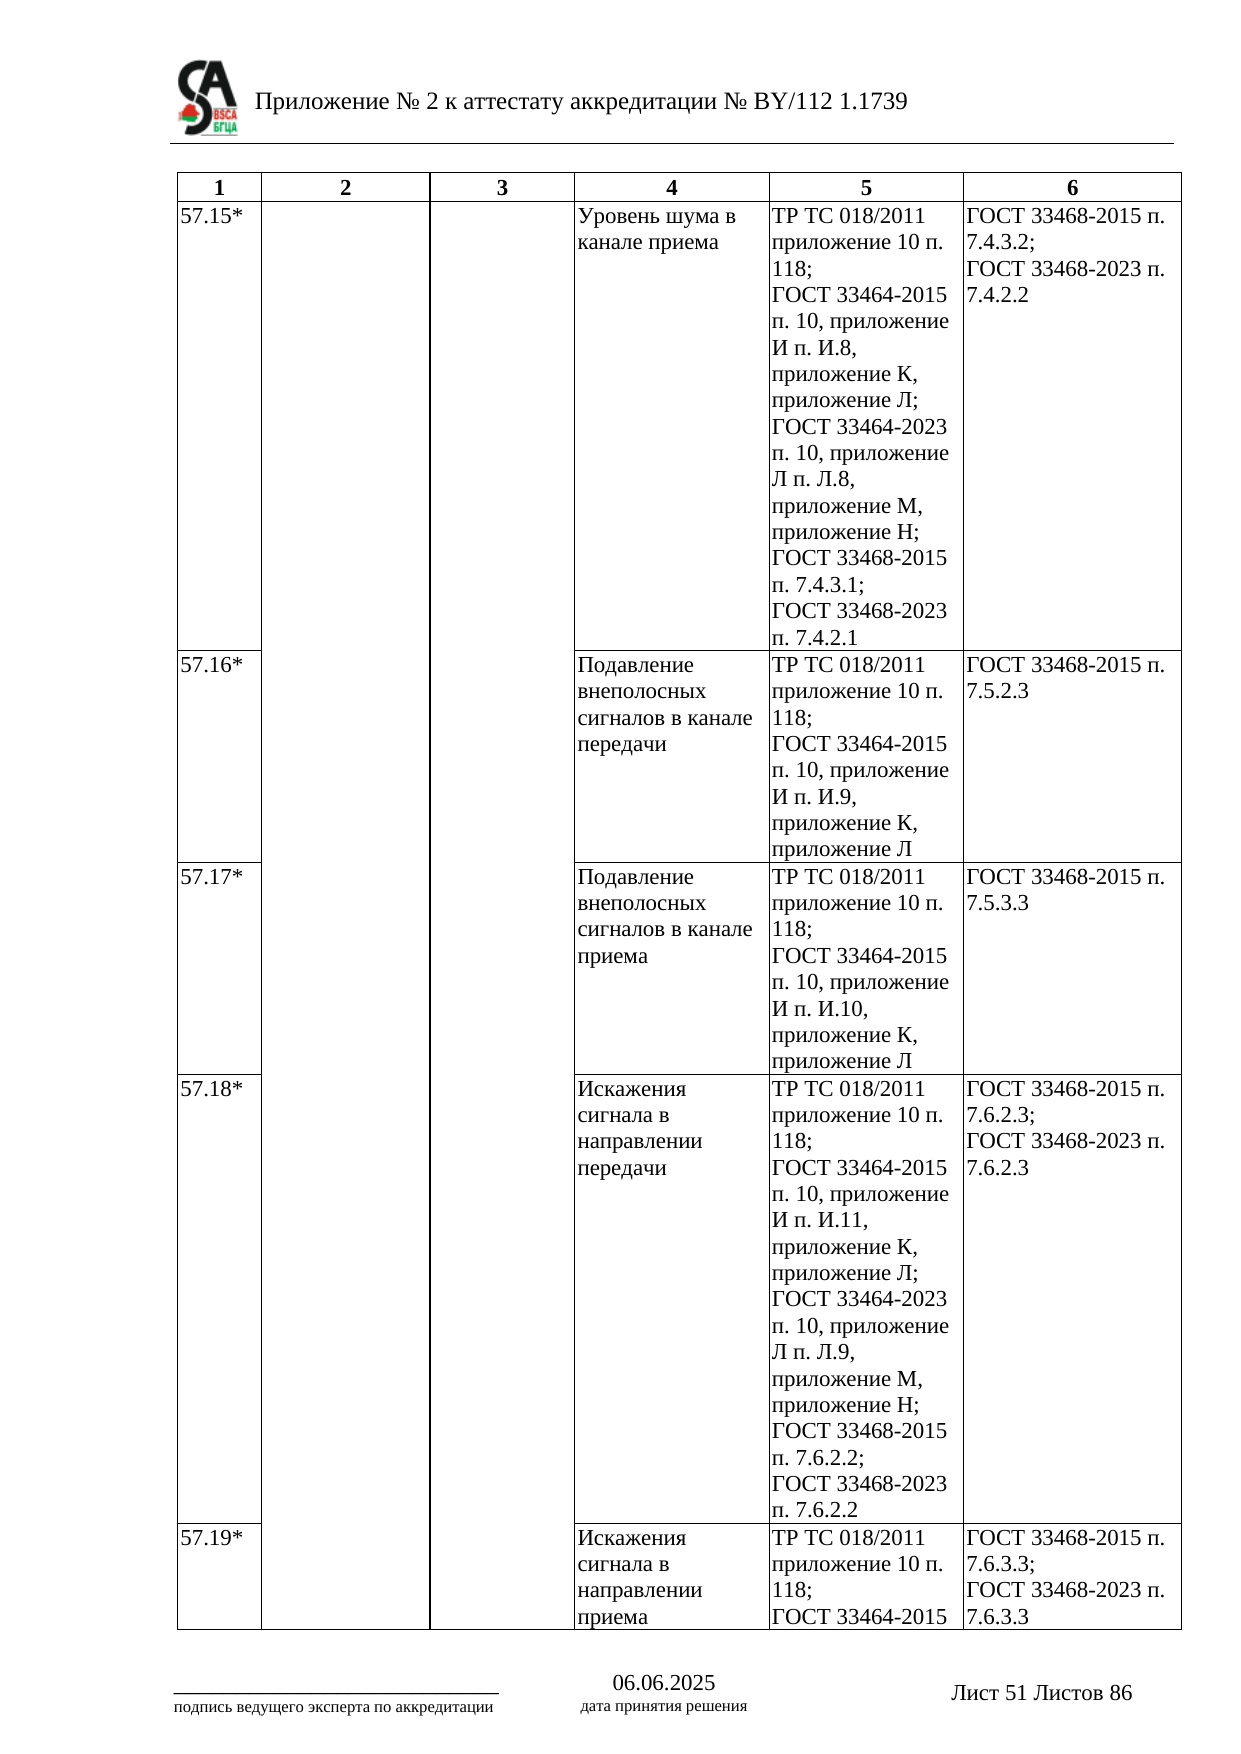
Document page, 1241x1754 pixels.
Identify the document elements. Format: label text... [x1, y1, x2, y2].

table_cell ТР ТС 018/2011 приложение 10 п. 118; ГОСТ 33464-2015 п. 10, приложение И п. И.11, приложение К, приложение Л; ГОСТ 33464-2023 п. 10, приложение Л п. Л.9, приложение М, приложение Н; ГОСТ 33468-2015 п. 7.6.2.2; ГОСТ 33468-2023 п. 7.6.2.2 [770, 1075, 963, 1523]
table_cell ТР ТС 018/2011 приложение 10 п. 118; ГОСТ 33464-2015 п. 10, приложение И п. И.9, приложение К, приложение Л [770, 651, 963, 862]
table_header 5 [770, 173, 963, 201]
table_cell 57.16* [178, 651, 261, 862]
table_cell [770, 1524, 963, 1629]
table_header 6 [964, 173, 1181, 201]
table_cell Подавление внеполосных сигналов в канале приема [575, 863, 769, 1074]
table_cell ГОСТ 33468-2015 п. 7.5.3.3 [964, 863, 1181, 1074]
table_header 3 [431, 173, 574, 201]
table_cell 57.19* [178, 1524, 261, 1629]
table_cell Подавление внеполосных сигналов в канале передачи [575, 651, 769, 862]
table_cell ТР ТС 018/2011 приложение 10 п. 118; ГОСТ 33464-2015 п. 10, приложение И п. И.10, приложение К, приложение Л [770, 863, 963, 1074]
table_cell ГОСТ 33468-2015 п. 7.6.2.3; ГОСТ 33468-2023 п. 7.6.2.3 [964, 1075, 1181, 1523]
table_cell ГОСТ 33468-2015 п. 7.4.3.2; ГОСТ 33468-2023 п. 7.4.2.2 [964, 202, 1181, 650]
table_header 1 [178, 173, 261, 201]
picture [177, 59, 239, 136]
table_cell ТР ТС 018/2011 приложение 10 п. 118; ГОСТ 33464-2015 п. 10, приложение И п. И.8, приложение К, приложение Л; ГОСТ 33464-2023 п. 10, приложение Л п. Л.8, приложение М, приложение Н; ГОСТ 33468-2015 п. 7.4.3.1; ГОСТ 33468-2023 п. 7.4.2.1 [770, 202, 963, 650]
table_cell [964, 1524, 1181, 1629]
table_cell 57.18* [178, 1075, 261, 1523]
table_header 4 [575, 173, 769, 201]
table_cell ГОСТ 33468-2015 п. 7.5.2.3 [964, 651, 1181, 862]
table_cell Искажения сигнала в направлении приема [575, 1524, 769, 1629]
table_cell Искажения сигнала в направлении передачи [575, 1075, 769, 1523]
table_header 2 [262, 173, 429, 201]
table_cell Уровень шума в канале приема [575, 202, 769, 650]
table_cell 57.15* [178, 202, 261, 650]
table_cell 57.17* [178, 863, 261, 1074]
